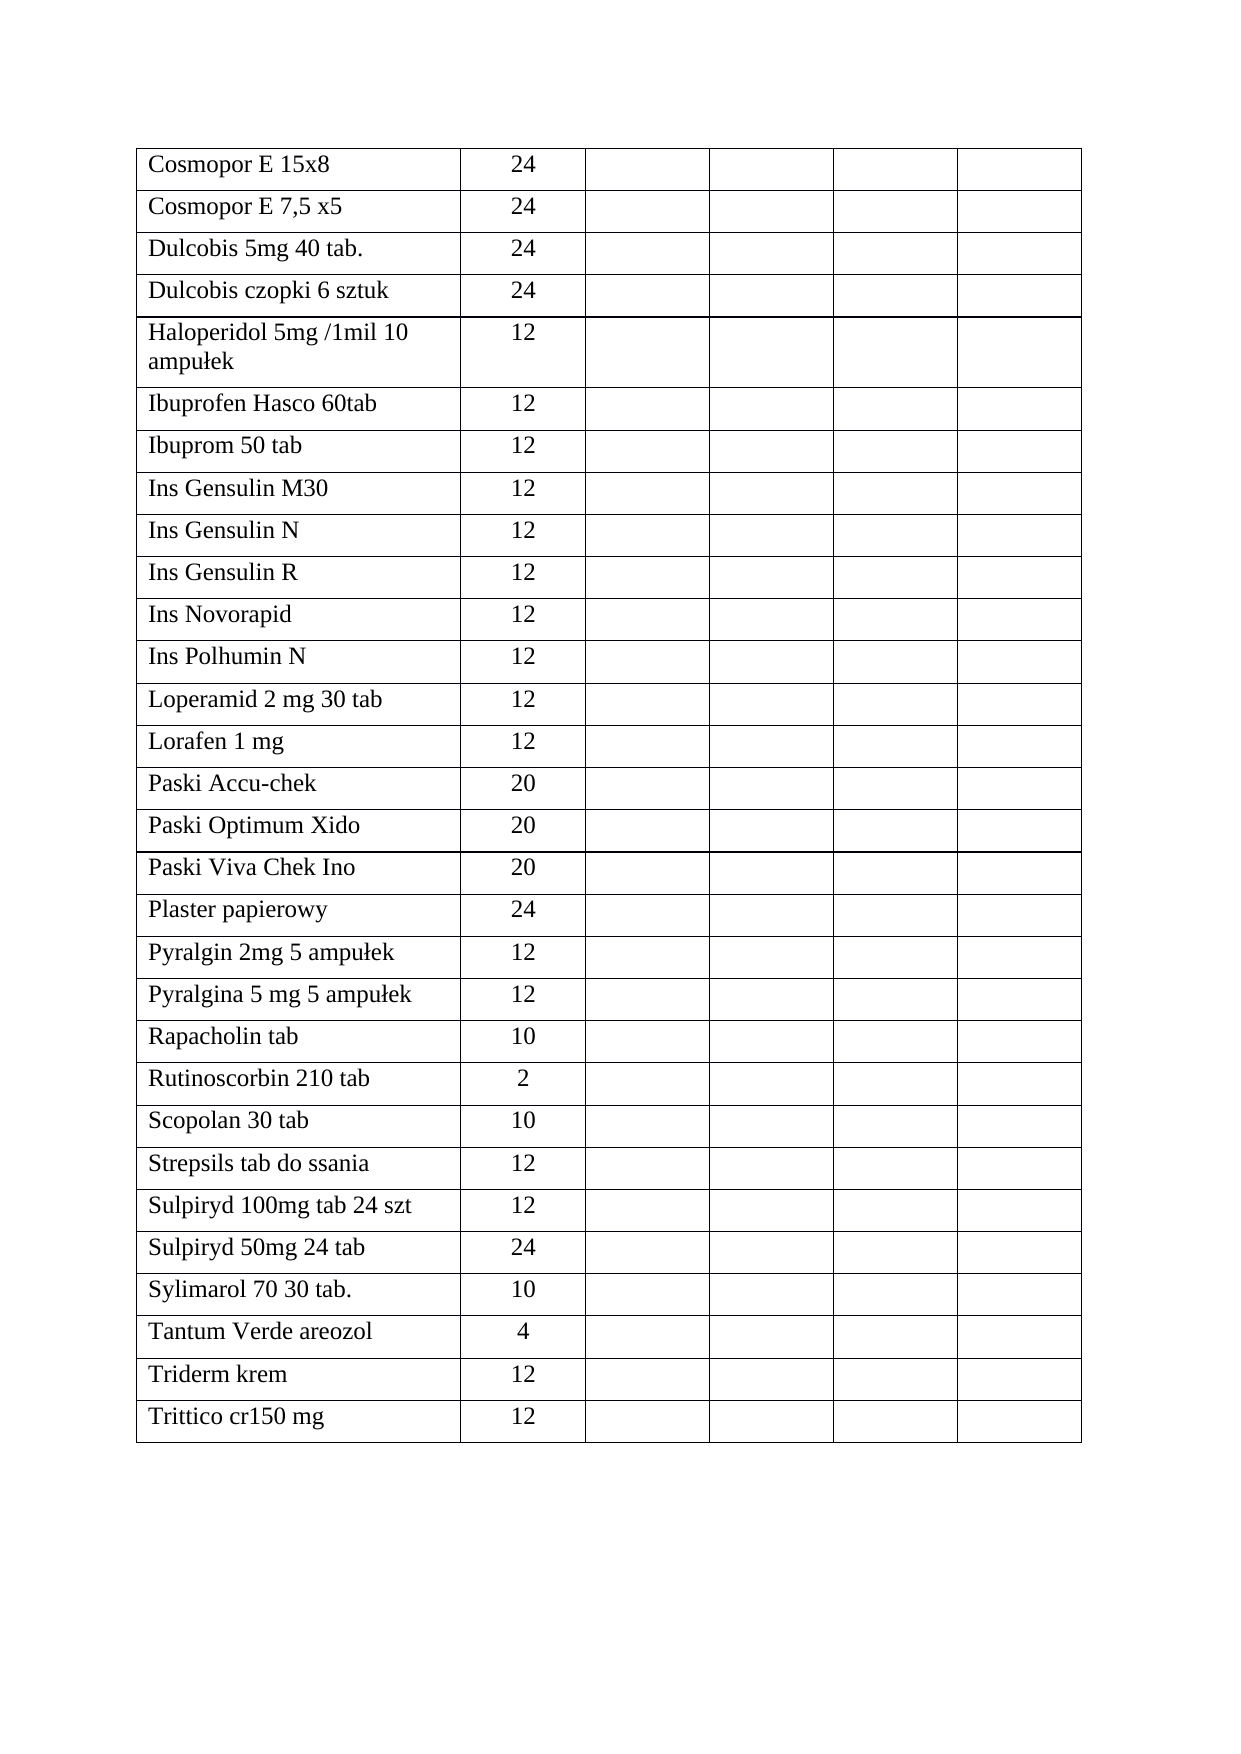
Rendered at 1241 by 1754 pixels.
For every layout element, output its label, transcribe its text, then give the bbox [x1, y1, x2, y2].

table_cell [958, 1063, 1081, 1104]
table_cell [710, 1359, 833, 1400]
table_cell [710, 599, 833, 640]
table_cell 12 [461, 318, 585, 387]
table_cell 12 [461, 599, 585, 640]
table_cell Paski Accu-chek [137, 768, 460, 809]
table_cell [586, 473, 709, 514]
table_cell 12 [461, 684, 585, 725]
table_cell Pyralgin 2mg 5 ampułek [137, 937, 460, 978]
table_cell [710, 1063, 833, 1104]
table_cell Paski Optimum Xido [137, 810, 460, 851]
table_cell Cosmopor E 7,5 x5 [137, 191, 460, 232]
table_cell [834, 853, 957, 893]
table_cell [710, 318, 833, 387]
table_cell [958, 979, 1081, 1020]
table_cell 24 [461, 233, 585, 274]
table_cell 2 [461, 1063, 585, 1104]
table_cell [710, 191, 833, 232]
table_cell [834, 1232, 957, 1273]
table_cell [834, 599, 957, 640]
table_cell [834, 1274, 957, 1315]
table_cell [586, 388, 709, 429]
table_cell [958, 388, 1081, 429]
table_cell 12 [461, 937, 585, 978]
table_cell [586, 191, 709, 232]
table_cell [958, 937, 1081, 978]
table_cell [834, 1063, 957, 1104]
table_cell [710, 810, 833, 851]
table_cell [586, 768, 709, 809]
table_cell 10 [461, 1106, 585, 1147]
table_cell [958, 895, 1081, 936]
table_cell [834, 473, 957, 514]
table_cell [834, 1021, 957, 1062]
table_cell [834, 684, 957, 725]
table_cell Scopolan 30 tab [137, 1106, 460, 1147]
table_cell [586, 684, 709, 725]
table_cell [958, 1021, 1081, 1062]
table_cell [958, 473, 1081, 514]
table_cell Trittico cr150 mg [137, 1401, 460, 1442]
table_cell [586, 1063, 709, 1104]
table_cell 10 [461, 1274, 585, 1315]
table_cell [586, 853, 709, 893]
table_cell 24 [461, 149, 585, 190]
table_cell [958, 726, 1081, 767]
table_cell [958, 515, 1081, 556]
table_cell [834, 149, 957, 190]
table_cell [834, 979, 957, 1020]
table_cell Tantum Verde areozol [137, 1316, 460, 1358]
table_cell [710, 473, 833, 514]
table_cell [586, 726, 709, 767]
table_cell [710, 1190, 833, 1231]
table_cell 12 [461, 1190, 585, 1231]
table_cell [710, 233, 833, 274]
table_cell [586, 1148, 709, 1189]
table_cell [834, 318, 957, 387]
table_cell [586, 979, 709, 1020]
table_cell [586, 318, 709, 387]
table_cell [834, 1401, 957, 1442]
table_cell [958, 1148, 1081, 1189]
table_cell Ins Gensulin M30 [137, 473, 460, 514]
table_cell [958, 1316, 1081, 1358]
table_cell [834, 937, 957, 978]
table_cell 12 [461, 431, 585, 472]
table_cell [586, 1106, 709, 1147]
table_cell [958, 1232, 1081, 1273]
table_cell 12 [461, 726, 585, 767]
table_cell [710, 1401, 833, 1442]
table_cell [586, 1021, 709, 1062]
table_cell [586, 1316, 709, 1358]
table_cell [834, 1359, 957, 1400]
table_cell 10 [461, 1021, 585, 1062]
table_cell Triderm krem [137, 1359, 460, 1400]
table_cell [586, 515, 709, 556]
table_cell Dulcobis czopki 6 sztuk [137, 275, 460, 316]
table_cell [710, 515, 833, 556]
table_cell [958, 768, 1081, 809]
table_cell [710, 275, 833, 316]
table_cell Rapacholin tab [137, 1021, 460, 1062]
table_cell [586, 431, 709, 472]
table_cell Cosmopor E 15x8 [137, 149, 460, 190]
table_cell 24 [461, 1232, 585, 1273]
table_cell [834, 1106, 957, 1147]
table_cell Strepsils tab do ssania [137, 1148, 460, 1189]
table_cell [958, 1190, 1081, 1231]
table_cell [710, 557, 833, 598]
table_cell Sulpiryd 50mg 24 tab [137, 1232, 460, 1273]
table_cell [710, 431, 833, 472]
table_cell [586, 1274, 709, 1315]
table_cell [710, 768, 833, 809]
table_cell [958, 191, 1081, 232]
table_cell Ibuprofen Hasco 60tab [137, 388, 460, 429]
table_cell [586, 1190, 709, 1231]
table_cell [710, 895, 833, 936]
table_cell 24 [461, 275, 585, 316]
table_cell [958, 641, 1081, 683]
table_cell [586, 1232, 709, 1273]
table_cell [586, 937, 709, 978]
table_cell [710, 1274, 833, 1315]
table_cell [586, 1401, 709, 1442]
table_cell [958, 599, 1081, 640]
table_cell [958, 684, 1081, 725]
table_cell [834, 1190, 957, 1231]
table_cell Ins Gensulin N [137, 515, 460, 556]
table_cell [710, 1148, 833, 1189]
table_cell [958, 233, 1081, 274]
table_cell [834, 557, 957, 598]
table_cell Sylimarol 70 30 tab. [137, 1274, 460, 1315]
table_cell [958, 149, 1081, 190]
table_cell [834, 233, 957, 274]
table_cell [834, 641, 957, 683]
table_cell Paski Viva Chek Ino [137, 853, 460, 893]
table_cell 12 [461, 641, 585, 683]
table_cell [586, 233, 709, 274]
table_cell [586, 149, 709, 190]
table_cell [710, 641, 833, 683]
table_cell 12 [461, 1148, 585, 1189]
table_cell Plaster papierowy [137, 895, 460, 936]
table_cell [834, 726, 957, 767]
table_cell 20 [461, 853, 585, 893]
table_cell [710, 853, 833, 893]
table_cell [586, 275, 709, 316]
table_cell [834, 431, 957, 472]
table_cell 24 [461, 895, 585, 936]
table_cell [586, 641, 709, 683]
table_cell 20 [461, 810, 585, 851]
table_cell [710, 979, 833, 1020]
table_cell Ibuprom 50 tab [137, 431, 460, 472]
table_cell 12 [461, 473, 585, 514]
table_cell [958, 1106, 1081, 1147]
table_cell Lorafen 1 mg [137, 726, 460, 767]
table_cell Ins Gensulin R [137, 557, 460, 598]
table_cell [834, 895, 957, 936]
table_cell [710, 149, 833, 190]
table_cell [958, 1274, 1081, 1315]
table_cell 12 [461, 388, 585, 429]
table_cell 20 [461, 768, 585, 809]
table_cell Loperamid 2 mg 30 tab [137, 684, 460, 725]
table_cell [958, 275, 1081, 316]
table_cell [710, 684, 833, 725]
table_cell [710, 388, 833, 429]
table_cell 12 [461, 557, 585, 598]
table_cell [958, 1401, 1081, 1442]
table_cell Ins Novorapid [137, 599, 460, 640]
table_cell [710, 1021, 833, 1062]
table_cell Sulpiryd 100mg tab 24 szt [137, 1190, 460, 1231]
table_cell [586, 1359, 709, 1400]
table_cell [586, 599, 709, 640]
table_cell [710, 1232, 833, 1273]
table_cell Ins Polhumin N [137, 641, 460, 683]
table_cell Haloperidol 5mg /1mil 10 ampułek [137, 318, 460, 387]
table_cell 12 [461, 1401, 585, 1442]
table_cell [958, 853, 1081, 893]
table_cell [834, 191, 957, 232]
table_cell [834, 810, 957, 851]
table_cell [834, 1148, 957, 1189]
table_cell [958, 1359, 1081, 1400]
table_cell Dulcobis 5mg 40 tab. [137, 233, 460, 274]
table_cell [834, 1316, 957, 1358]
table_cell 12 [461, 979, 585, 1020]
table_cell [834, 768, 957, 809]
table_cell [586, 810, 709, 851]
table_cell [586, 557, 709, 598]
table_cell [710, 726, 833, 767]
table_cell 4 [461, 1316, 585, 1358]
table_cell [710, 1316, 833, 1358]
table_cell [710, 1106, 833, 1147]
table_cell 12 [461, 1359, 585, 1400]
table_cell [834, 275, 957, 316]
table_cell [834, 515, 957, 556]
table_cell [710, 937, 833, 978]
table_cell [586, 895, 709, 936]
table_cell [958, 431, 1081, 472]
table_cell [958, 318, 1081, 387]
table_cell [958, 810, 1081, 851]
table_cell [958, 557, 1081, 598]
table_cell Rutinoscorbin 210 tab [137, 1063, 460, 1104]
table_cell 12 [461, 515, 585, 556]
table_cell Pyralgina 5 mg 5 ampułek [137, 979, 460, 1020]
table_cell 24 [461, 191, 585, 232]
table_cell [834, 388, 957, 429]
